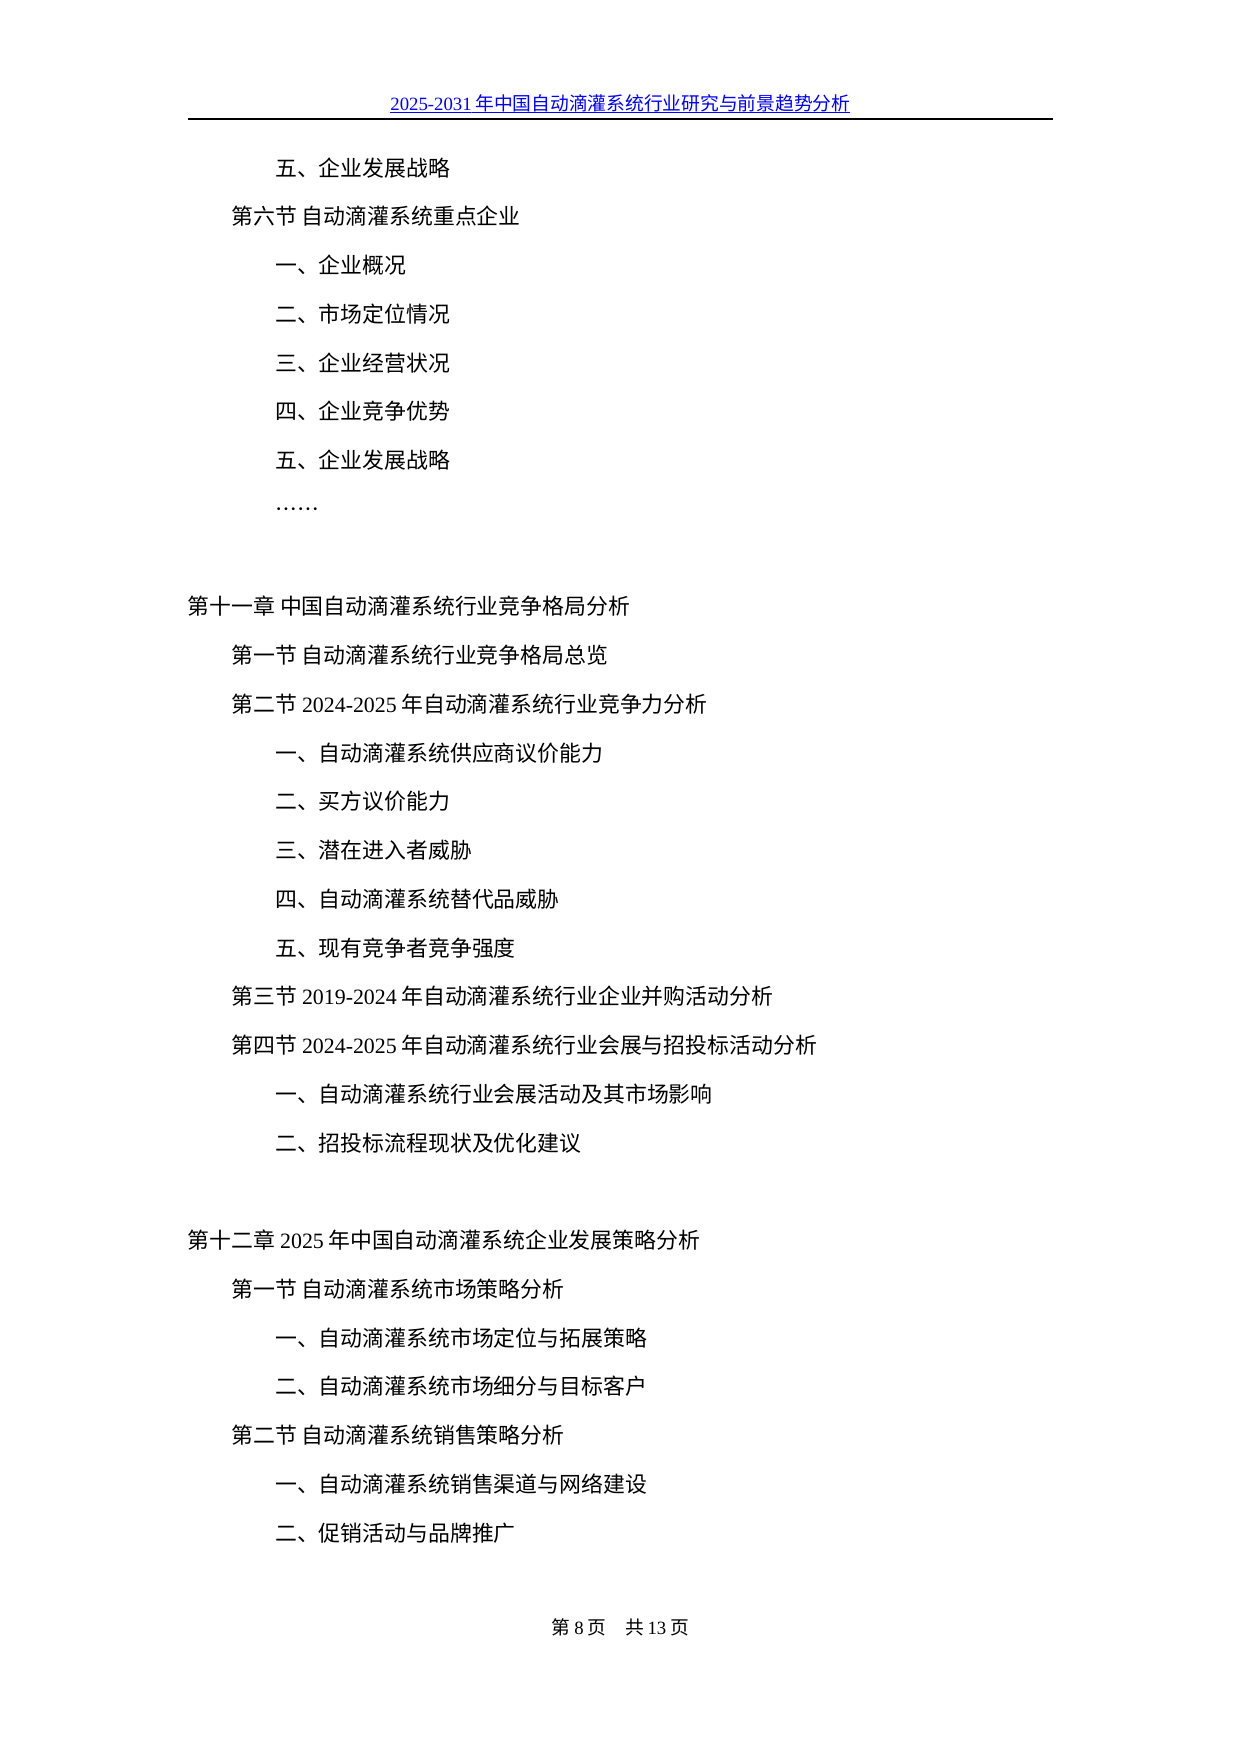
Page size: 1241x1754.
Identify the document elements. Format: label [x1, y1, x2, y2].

text [187, 150, 1053, 1548]
